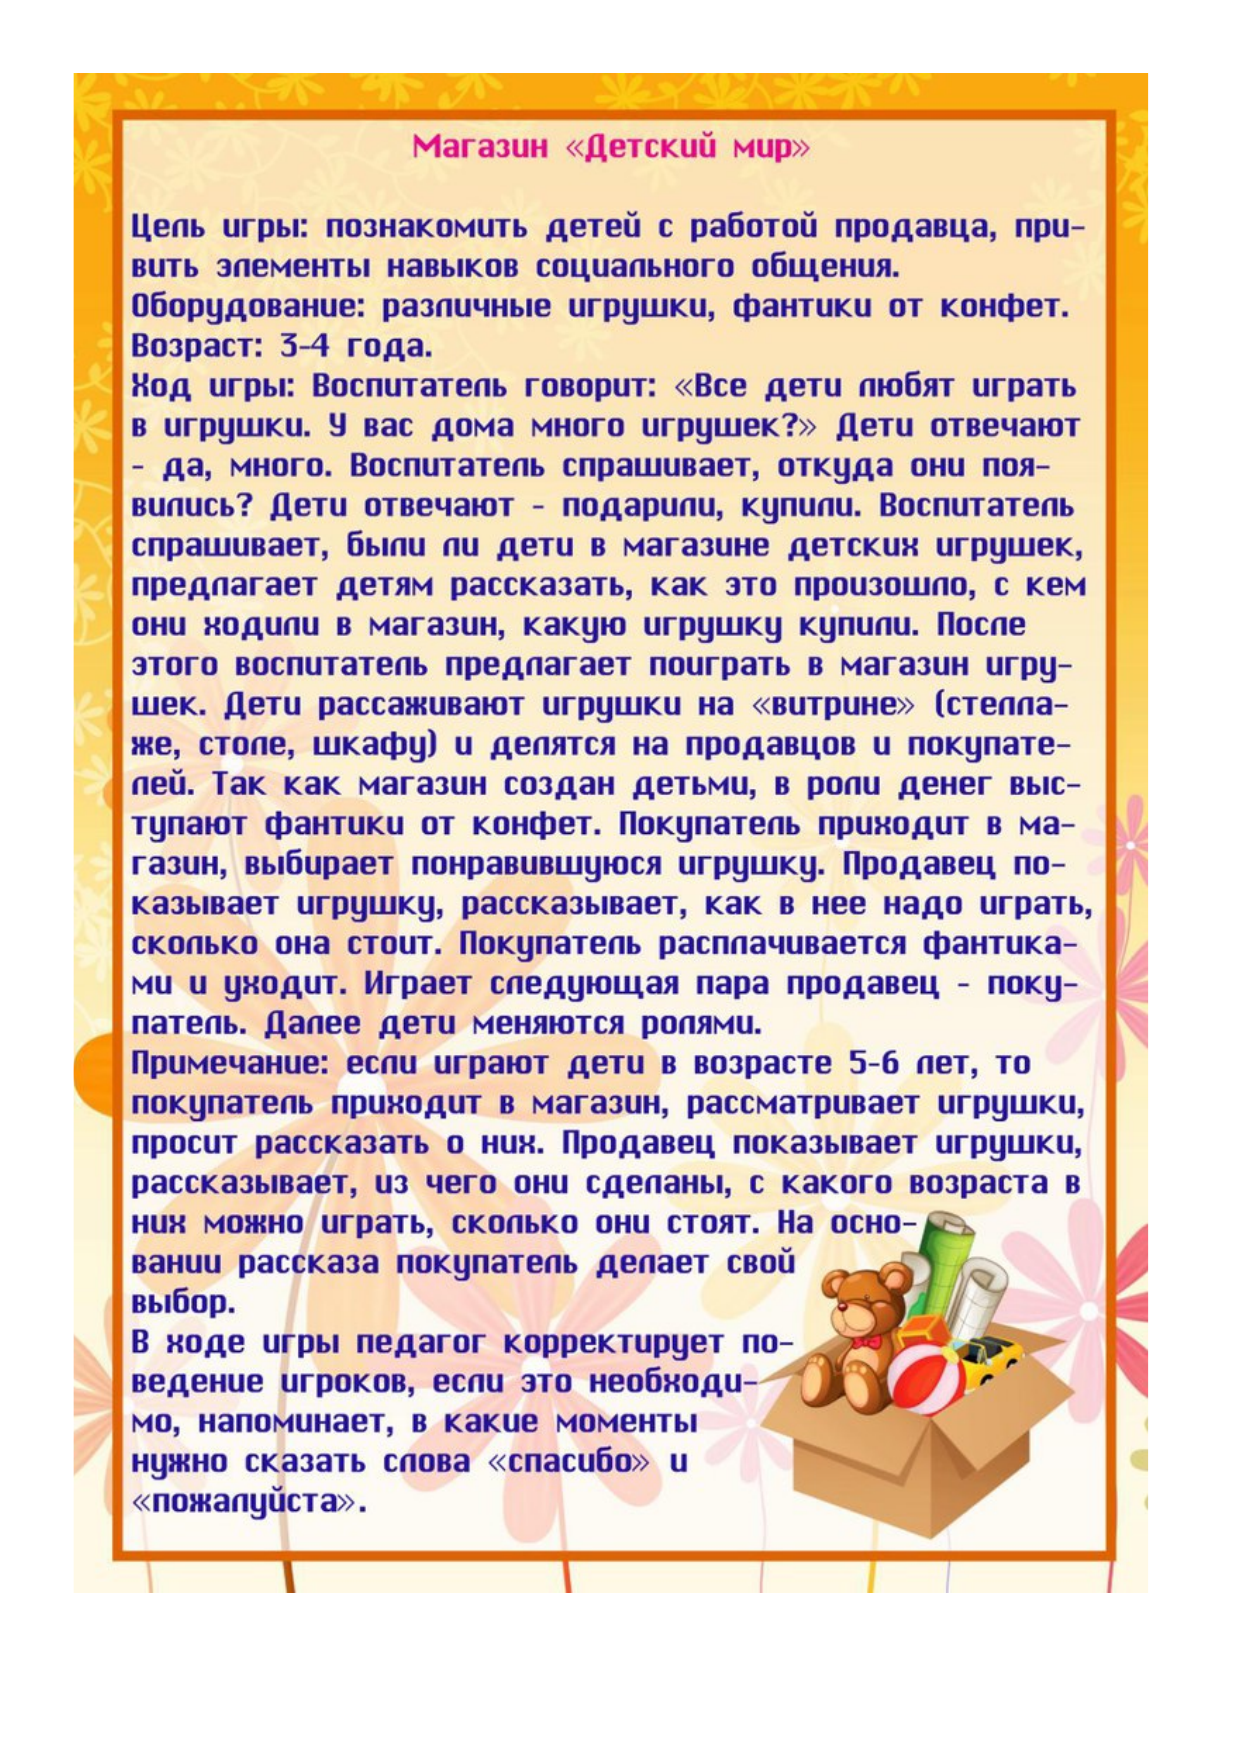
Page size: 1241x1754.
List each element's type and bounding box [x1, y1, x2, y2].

picture [73, 73, 1149, 1593]
